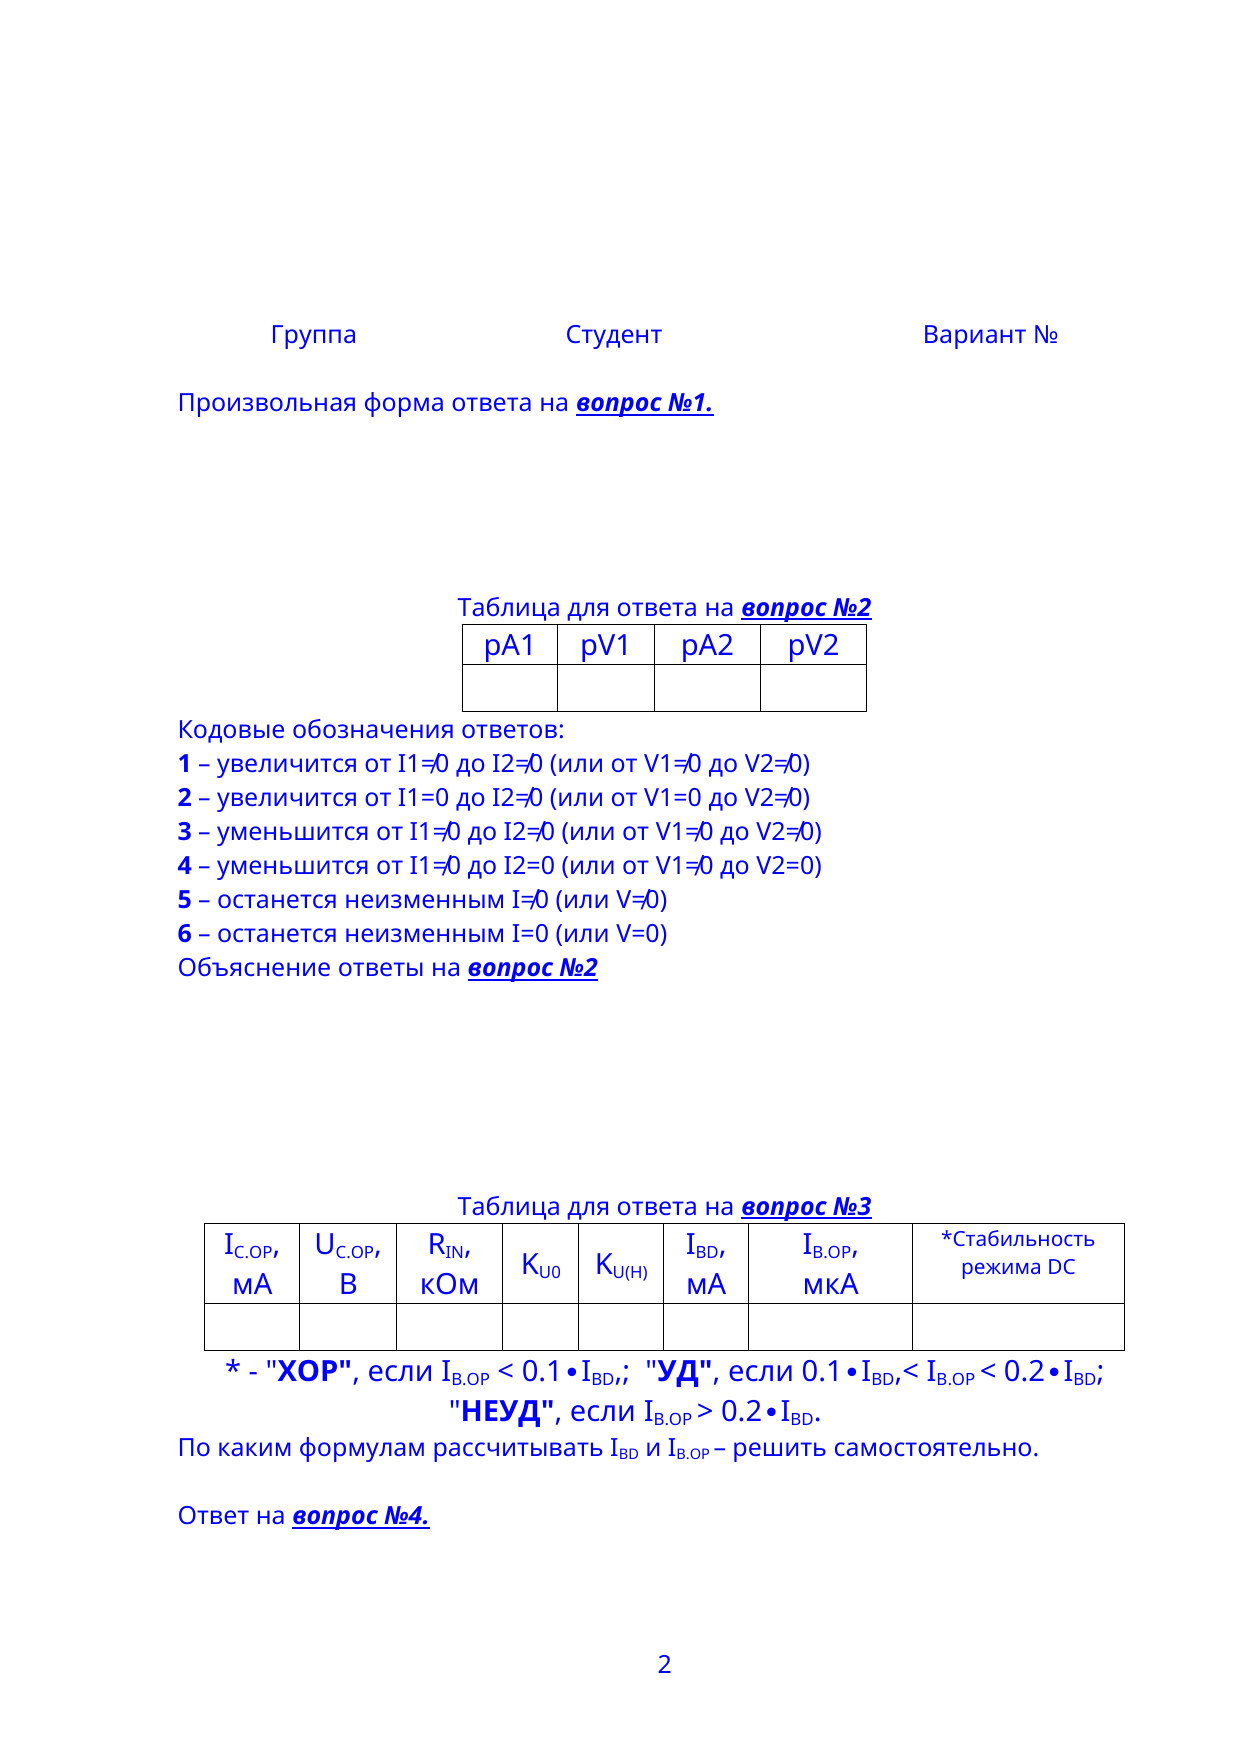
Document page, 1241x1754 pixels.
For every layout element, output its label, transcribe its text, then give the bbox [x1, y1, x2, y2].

text По каким формулам рассчитывать IBD и IB.OP – решить самостоятельно. [118, 1430, 1152, 1464]
text 2 – увеличится от I1=0 до I2≠0 (или от V1=0 до V2≠0) [118, 780, 1152, 814]
table_cell [579, 1304, 663, 1349]
text 4 – уменьшится от I1≠0 до I2=0 (или от V1≠0 до V2=0) [118, 848, 1152, 882]
text 1 – увеличится от I1≠0 до I2≠0 (или от V1≠0 до V2≠0) [118, 746, 1152, 780]
text Таблица для ответа на вопрос №2 [118, 589, 1152, 623]
table_cell [463, 665, 557, 711]
table_header pV2 [761, 625, 866, 664]
table_cell [558, 665, 654, 711]
text 3 – уменьшится от I1≠0 до I2≠0 (или от V1≠0 до V2≠0) [118, 814, 1152, 848]
table_cell [503, 1304, 578, 1349]
text Таблица для ответа на вопрос №3 [118, 1188, 1152, 1223]
table_cell [913, 1304, 1124, 1349]
table_header KU(H) [579, 1224, 663, 1303]
table_header *Стабильность режима DC [913, 1224, 1124, 1303]
table_header pA1 [463, 625, 557, 664]
table_cell [300, 1304, 396, 1349]
table_header pA2 [655, 625, 760, 664]
text Группа Студент Вариант № [118, 317, 1152, 351]
table_header IBD, мА [664, 1224, 748, 1303]
table_header RIN, кОм [397, 1224, 502, 1303]
text Ответ на вопрос №4. [118, 1498, 1152, 1532]
table_header IB.OP, мкА [749, 1224, 912, 1303]
text 6 – останется неизменным I=0 (или V=0) [118, 916, 1152, 950]
table_cell [397, 1304, 502, 1349]
text Объяснение ответы на вопрос №2 [118, 950, 1152, 984]
text 5 – останется неизменным I≠0 (или V≠0) [118, 882, 1152, 916]
table_cell [655, 665, 760, 711]
table_cell [761, 665, 866, 711]
text * - "ХОР", если IB.OP < 0.1∙IBD,; "УД", если 0.1∙IBD,< IB.OP < 0.2∙IBD; "НЕУД", если IB.OP > 0.2∙IBD. [118, 1351, 1152, 1430]
table_header UC.OP, В [300, 1224, 396, 1303]
table_cell [205, 1304, 299, 1349]
table_header pV1 [558, 625, 654, 664]
text Кодовые обозначения ответов: [118, 712, 1152, 746]
text Произвольная форма ответа на вопрос №1. [118, 385, 1152, 419]
table_header KU0 [503, 1224, 578, 1303]
table_cell [749, 1304, 912, 1349]
table_header IC.OP, мА [205, 1224, 299, 1303]
table_cell [664, 1304, 748, 1349]
